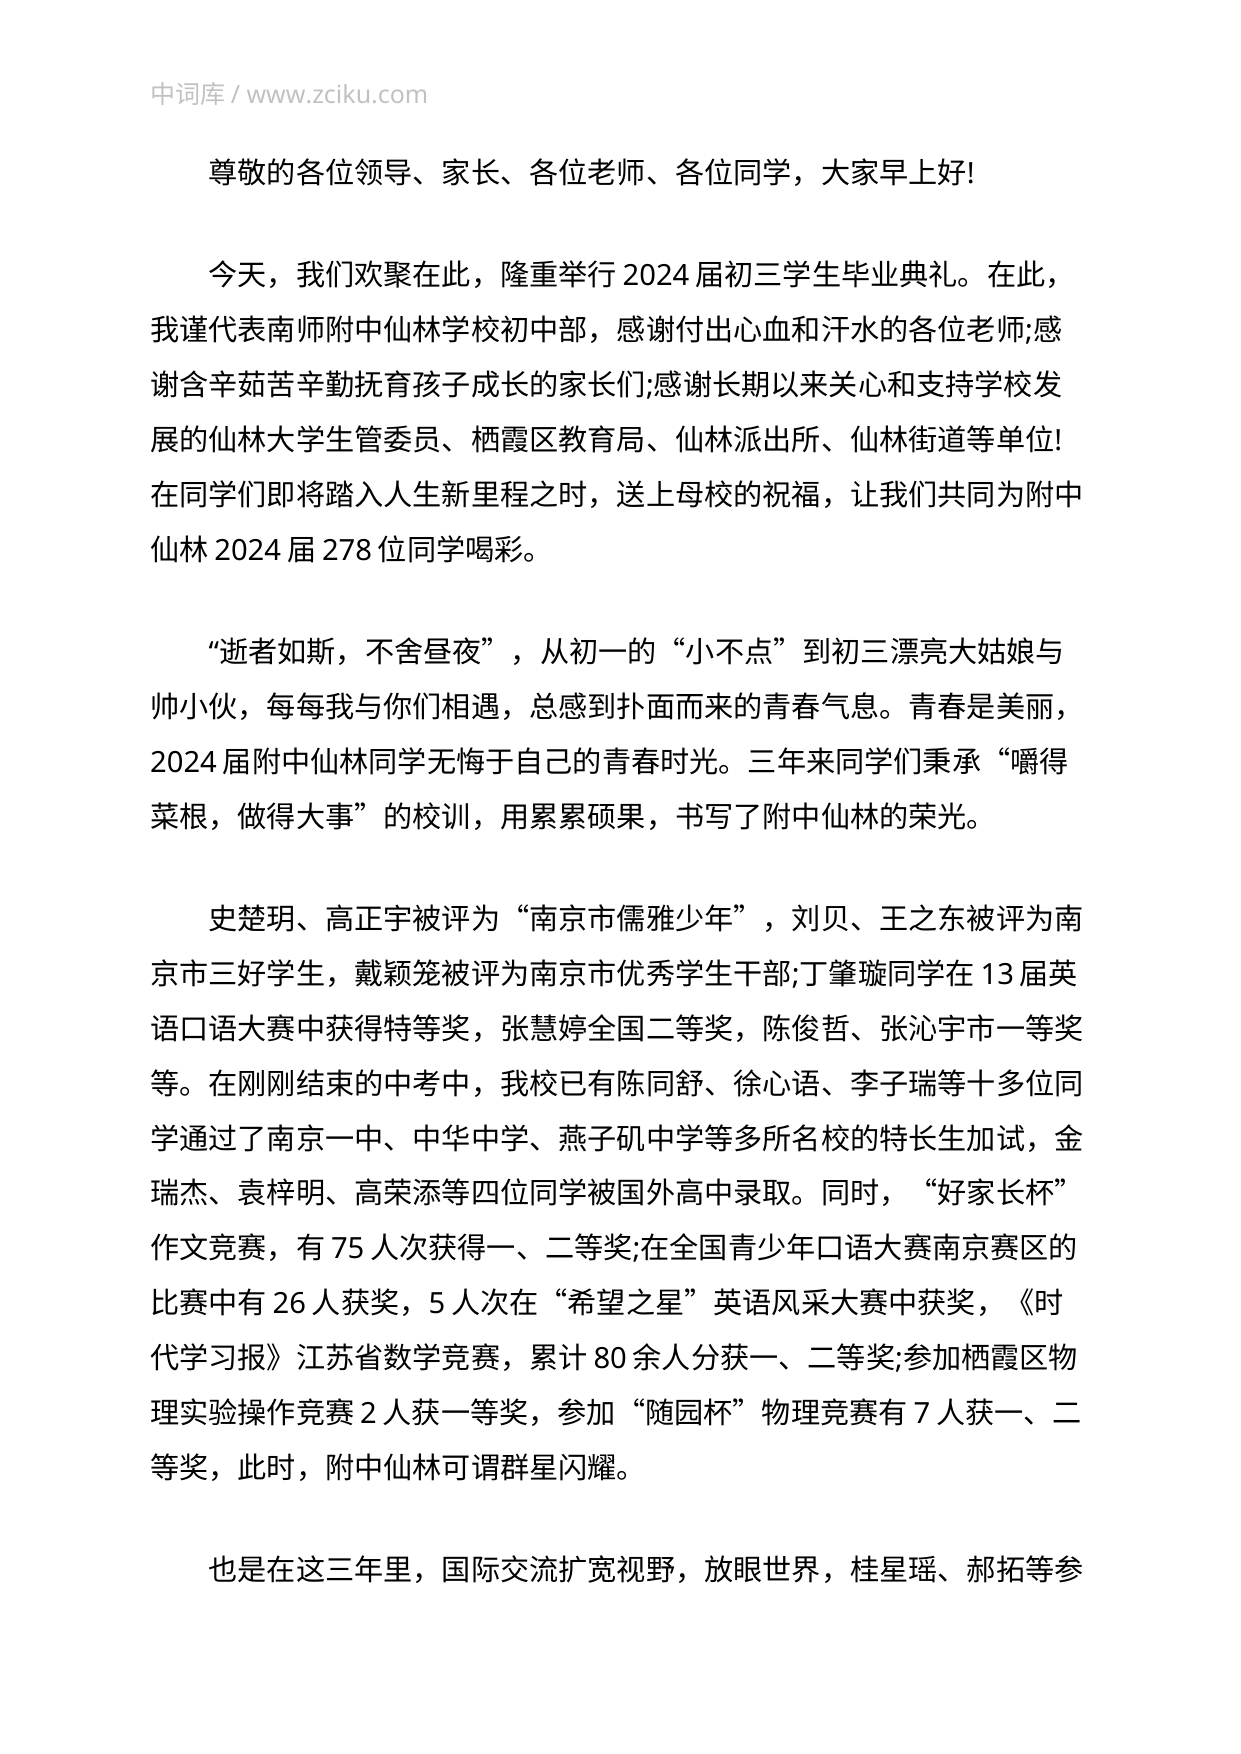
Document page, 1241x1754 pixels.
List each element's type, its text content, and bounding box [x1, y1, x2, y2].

text “逝者如斯，不舍昼夜”，从初一的“小不点”到初三漂亮大姑娘与帅小伙，每每我与你们相遇，总感到扑面而来的青春气息。青春是美丽，2024届附中仙林同学无悔于自己的青春时光。三年来同学们秉承“嚼得菜根，做得大事”的校训，用累累硕果，书写了附中仙林的荣光。 [150, 629, 1090, 836]
text 史楚玥、高正宇被评为“南京市儒雅少年”，刘贝、王之东被评为南京市三好学生，戴颖笼被评为南京市优秀学生干部;丁肇璇同学在13届英语口语大赛中获得特等奖，张慧婷全国二等奖，陈俊哲、张沁宇市一等奖等。在刚刚结束的中考中，我校已有陈同舒、徐心语、李子瑞等十多位同学通过了南京一中、中华中学、燕子矶中学等多所名校的特长生加试，金瑞杰、袁梓明、高荣添等四位同学被国外高中录取。同时，“好家长杯”作文竞赛，有75人次获得一、二等奖;在全国青少年口语大赛南京赛区的比赛中有26人获奖，5人次在“希望之星”英语风采大赛中获奖，《时代学习报》江苏省数学竞赛，累计80余人分获一、二等奖;参加栖霞区物理实验操作竞赛2人获一等奖，参加“随园杯”物理竞赛有7人获一、二等奖，此时，附中仙林可谓群星闪耀。 [150, 896, 1090, 1487]
text 今天，我们欢聚在此，隆重举行2024届初三学生毕业典礼。在此，我谨代表南师附中仙林学校初中部，感谢付出心血和汗水的各位老师;感谢含辛茹苦辛勤抚育孩子成长的家长们;感谢长期以来关心和支持学校发展的仙林大学生管委员、栖霞区教育局、仙林派出所、仙林街道等单位!在同学们即将踏入人生新里程之时，送上母校的祝福，让我们共同为附中仙林2024届278位同学喝彩。 [150, 252, 1090, 569]
text 尊敬的各位领导、家长、各位老师、各位同学，大家早上好! [150, 150, 1090, 192]
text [150, 1547, 1090, 1589]
